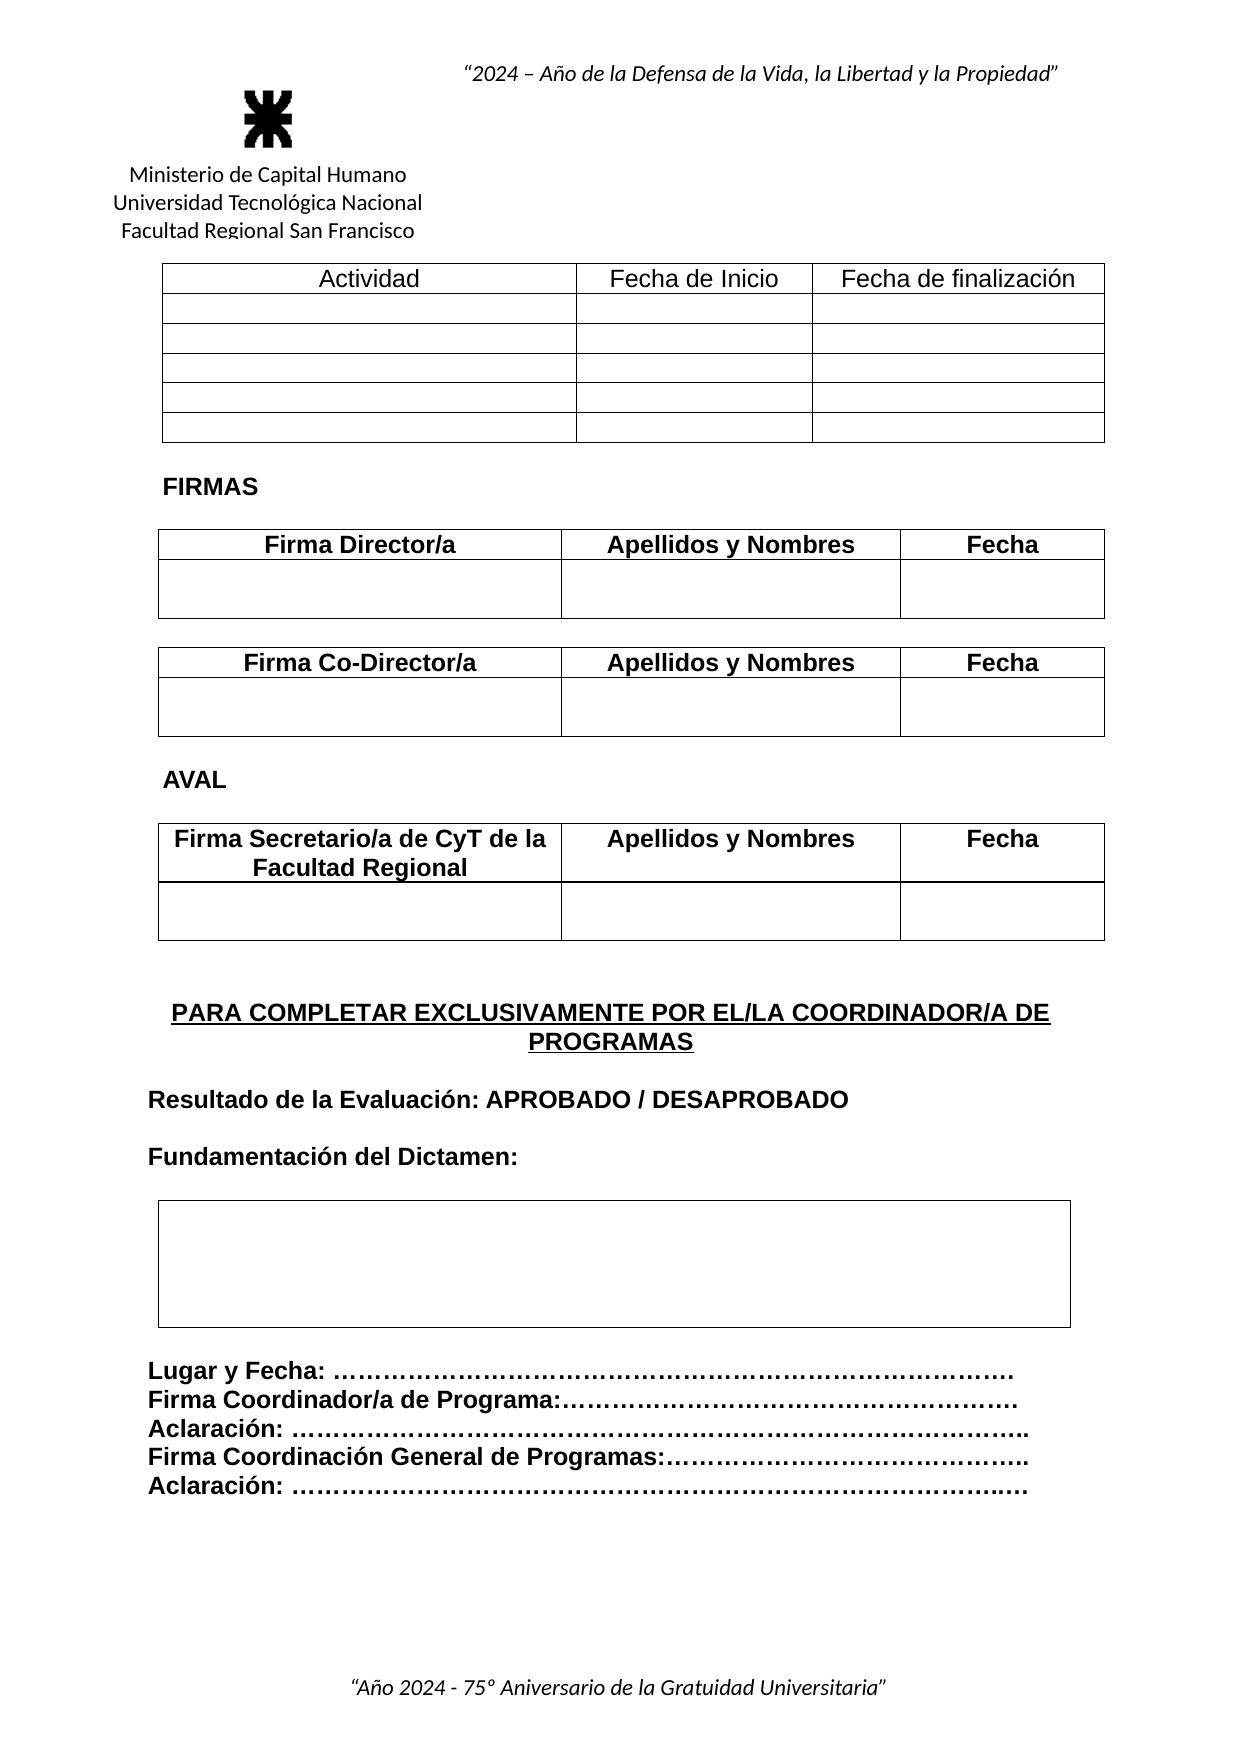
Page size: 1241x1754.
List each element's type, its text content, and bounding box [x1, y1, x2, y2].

text Resultado de la Evaluación: APROBADO / DESAPROBADO [148, 1085, 1063, 1113]
table_cell [163, 383, 576, 412]
text FIRMAS [162, 472, 1063, 500]
text Lugar y Fecha: ………………………………………………………………………. [148, 1356, 1063, 1385]
table_cell [562, 678, 900, 736]
table_header Firma Director/a [159, 530, 561, 559]
table_cell [577, 413, 812, 442]
picture [242, 88, 296, 152]
table_cell [159, 883, 561, 940]
table_cell [901, 883, 1104, 940]
table_cell [159, 678, 561, 736]
table_header Firma Co-Director/a [159, 648, 561, 677]
table_cell [163, 294, 576, 323]
table_header Apellidos y Nombres [562, 530, 900, 559]
table_cell [577, 354, 812, 382]
table_cell [163, 413, 576, 442]
table_cell [901, 560, 1104, 617]
table_header Fecha [901, 648, 1104, 677]
table_cell [577, 324, 812, 352]
table_header Apellidos y Nombres [562, 824, 900, 881]
table_header Fecha [901, 824, 1104, 881]
table_cell [562, 560, 900, 617]
table_cell [159, 560, 561, 617]
table_cell [901, 678, 1104, 736]
table_cell [577, 383, 812, 412]
table_header [159, 1201, 1070, 1327]
table_cell [163, 354, 576, 382]
text Aclaración: …………………………………………………………………………….. Firma Coordinación General de Programas:…………………………………….. [148, 1413, 1063, 1471]
table_cell [813, 324, 1104, 352]
text Fundamentación del Dictamen: [148, 1142, 1063, 1171]
table_cell [577, 294, 812, 323]
table_header Apellidos y Nombres [562, 648, 900, 677]
text Aclaración: …………………………………………………………………………..… [148, 1471, 1063, 1500]
table_header Fecha [901, 530, 1104, 559]
table_cell [813, 294, 1104, 323]
table_cell [813, 354, 1104, 382]
table_header Fecha de finalización [813, 264, 1104, 293]
table_header Actividad [163, 264, 576, 293]
table_header Firma Secretario/a de CyT de la Facultad Regional [159, 824, 561, 881]
table_cell [163, 324, 576, 352]
table_header Fecha de Inicio [577, 264, 812, 293]
table_cell [813, 383, 1104, 412]
table_cell [813, 413, 1104, 442]
text Firma Coordinador/a de Programa:………………………………………………. [148, 1385, 1063, 1413]
text PARA COMPLETAR EXCLUSIVAMENTE POR EL/LA COORDINADOR/A DE PROGRAMAS [158, 998, 1063, 1056]
text AVAL [162, 765, 1063, 794]
table_cell [562, 883, 900, 940]
